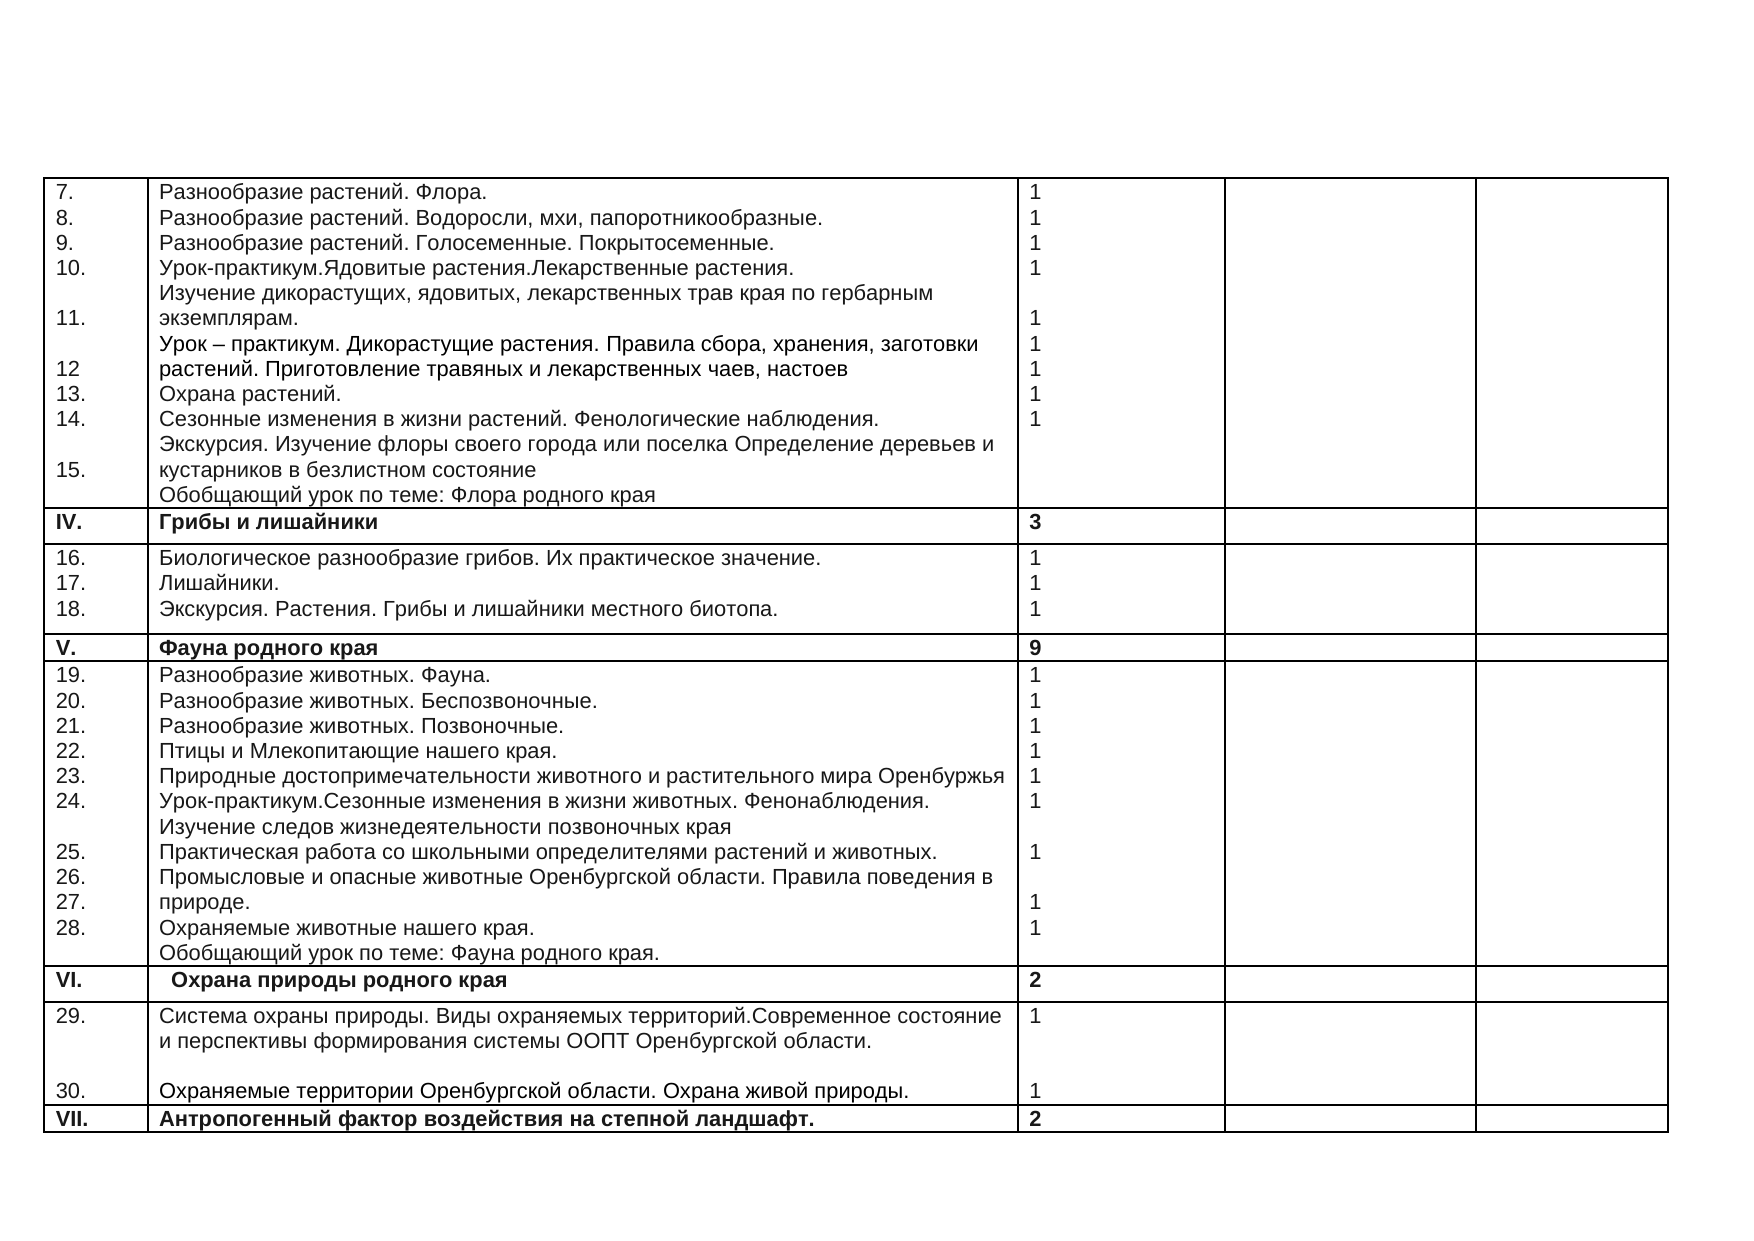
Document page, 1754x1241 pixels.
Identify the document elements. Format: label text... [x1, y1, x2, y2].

table_cell [1477, 967, 1667, 1001]
table_cell 3 [1019, 509, 1224, 543]
table_cell 7. 8. 9. 10. 11. 12 13. 14. 15. [45, 179, 147, 507]
table_cell 16. 17. 18. [45, 545, 147, 633]
table_cell [1226, 1106, 1475, 1131]
table_cell [1226, 179, 1475, 507]
table_cell IV. [45, 509, 147, 543]
table_cell Биологическое разнообразие грибов. Их практическое значение. Лишайники. Экскурсия. Растения. Грибы и лишайники местного биотопа. [149, 545, 1017, 633]
table_cell Фауна родного края [149, 635, 1017, 660]
table_cell 1 1 1 1 1 1 1 1 1 [1019, 179, 1224, 507]
table_cell 2 [1019, 1106, 1224, 1131]
table_cell [1477, 545, 1667, 633]
table_cell [1477, 635, 1667, 660]
table_cell VI. [45, 967, 147, 1001]
table_cell [1226, 509, 1475, 543]
table_cell 29. 30. [45, 1003, 147, 1103]
table_cell V. [45, 635, 147, 660]
table_cell 1 1 1 [1019, 545, 1224, 633]
table_cell [1226, 545, 1475, 633]
table_cell Охрана природы родного края [149, 967, 1017, 1001]
table_cell [1477, 509, 1667, 543]
table_cell 1 1 [1019, 1003, 1224, 1103]
table_cell 19. 20. 21. 22. 23. 24. 25. 26. 27. 28. [45, 662, 147, 965]
table_cell VII. [45, 1106, 147, 1131]
table_cell [1477, 1106, 1667, 1131]
table_cell Разнообразие животных. Фауна. Разнообразие животных. Беспозвоночные. Разнообразие животных. Позвоночные. Птицы и Млекопитающие нашего края. Природные достопримечательности животного и растительного мира Оренбуржья Урок-практикум.Сезонные изменения в жизни животных. Фенонаблюдения. Изучение следов жизнедеятельности позвоночных края Практическая работа со школьными определителями растений и животных. Промысловые и опасные животные Оренбургской области. Правила поведения в природе. Охраняемые животные нашего края. Обобщающий урок по теме: Фауна родного края. [149, 662, 1017, 965]
table_cell [1477, 662, 1667, 965]
table_cell 2 [1019, 967, 1224, 1001]
table_cell Антропогенный фактор воздействия на степной ландшафт. [149, 1106, 1017, 1131]
table_cell Система охраны природы. Виды охраняемых территорий.Современное состояние и перспективы формирования системы ООПТ Оренбургской области. Охраняемые территории Оренбургской области. Охрана живой природы. [149, 1003, 1017, 1103]
table_cell Разнообразие растений. Флора. Разнообразие растений. Водоросли, мхи, папоротникообразные. Разнообразие растений. Голосеменные. Покрытосеменные. Урок-практикум.Ядовитые растения.Лекарственные растения. Изучение дикорастущих, ядовитых, лекарственных трав края по гербарным экземплярам. Урок – практикум. Дикорастущие растения. Правила сбора, хранения, заготовки растений. Приготовление травяных и лекарственных чаев, настоев Охрана растений. Сезонные изменения в жизни растений. Фенологические наблюдения. Экскурсия. Изучение флоры своего города или поселка Определение деревьев и кустарников в безлистном состояние Обобщающий урок по теме: Флора родного края [149, 179, 1017, 507]
table_cell [1226, 662, 1475, 965]
table_cell 1 1 1 1 1 1 1 1 1 [1019, 662, 1224, 965]
table_cell [1226, 635, 1475, 660]
table_cell Грибы и лишайники [149, 509, 1017, 543]
table_cell [1226, 967, 1475, 1001]
table_cell [1477, 1003, 1667, 1103]
table_cell 9 [1019, 635, 1224, 660]
table_cell [1477, 179, 1667, 507]
table_cell [1226, 1003, 1475, 1103]
